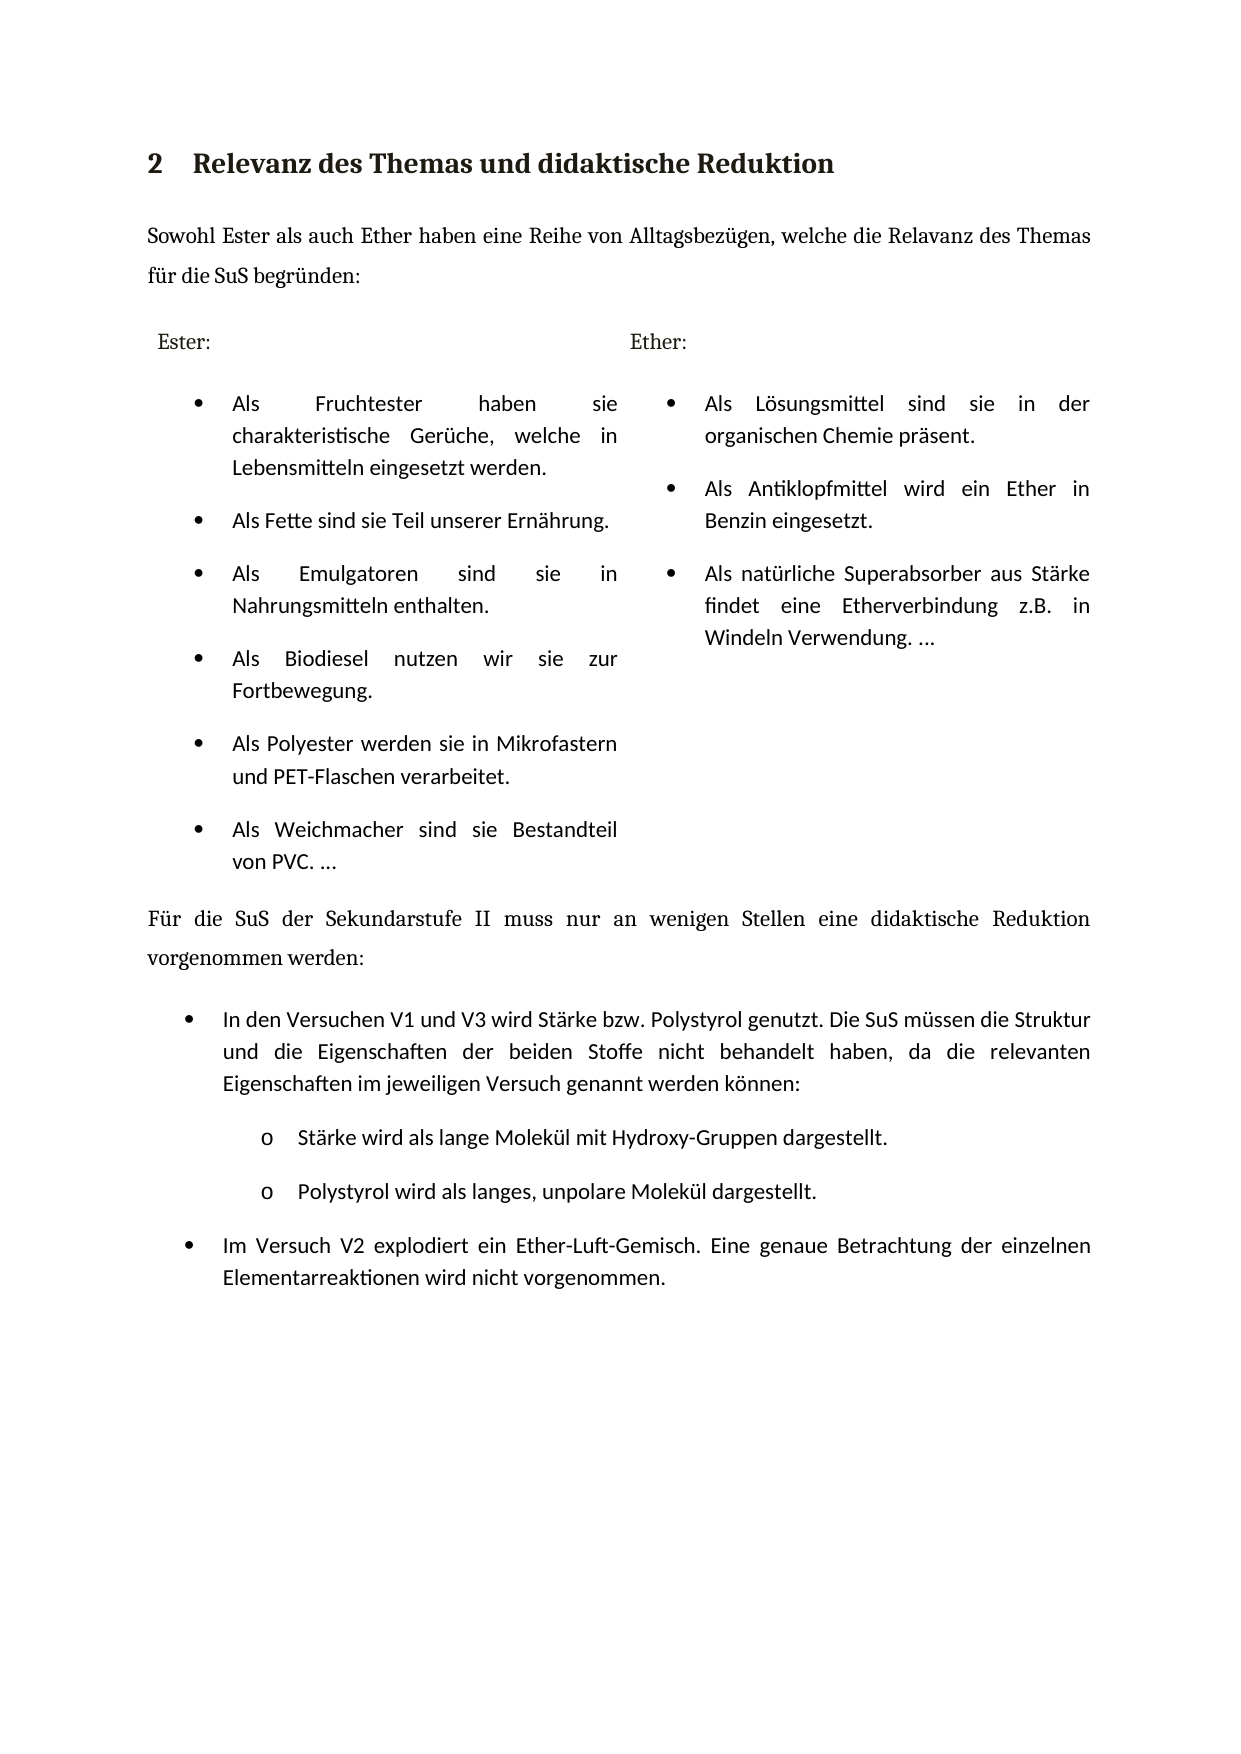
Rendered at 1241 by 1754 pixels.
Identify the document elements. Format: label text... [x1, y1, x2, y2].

list Polystyrol wird als langes, unpolare Molekül dargestellt. [260, 1177, 1093, 1206]
list In den Versuchen V1 und V3 wird Stärke bzw. Polystyrol genutzt. Die SuS müssen die Struktur und die Eigenschaften der beiden Stoffe nicht behandelt haben, da die relevanten Eigenschaften im jeweiligen Versuch genannt werden können: [185, 1005, 1093, 1098]
table_header Ether: Als Lösungsmittel sind sie in der organischen Chemie präsent. Als Antiklopfmittel wird ein Ether in Benzin eingesetzt. Als natürliche Superabsorber aus Stärke findet eine Etherverbindung z.B. in Windeln Verwendung. ... [624, 323, 1096, 905]
table_header Ester: Als Fruchtester haben sie charakteristische Gerüche, welche in Lebensmitteln eingesetzt werden. Als Fette sind sie Teil unserer Ernährung. Als Emulgatoren sind sie in Nahrungsmitteln enthalten. Als Biodiesel nutzen wir sie zur Fortbewegung. Als Polyester werden sie in Mikrofastern und PET-Flaschen verarbeitet. Als Weichmacher sind sie Bestandteil von PVC. ... [151, 323, 624, 905]
list Im Versuch V2 explodiert ein Ether-Luft-Gemisch. Eine genaue Betrachtung der einzelnen Elementarreaktionen wird nicht vorgenommen. [185, 1231, 1093, 1292]
text Sowohl Ester als auch Ether haben eine Reihe von Alltagsbezügen, welche die Relavanz des Themas für die SuS begründen: [148, 223, 1093, 289]
list Stärke wird als lange Molekül mit Hydroxy-Gruppen dargestellt. [260, 1123, 1093, 1152]
text Relevanz des Themas und didaktische Reduktion [148, 148, 1093, 181]
text Für die SuS der Sekundarstufe II muss nur an wenigen Stellen eine didaktische Reduktion vorgenommen werden: [148, 905, 1093, 971]
